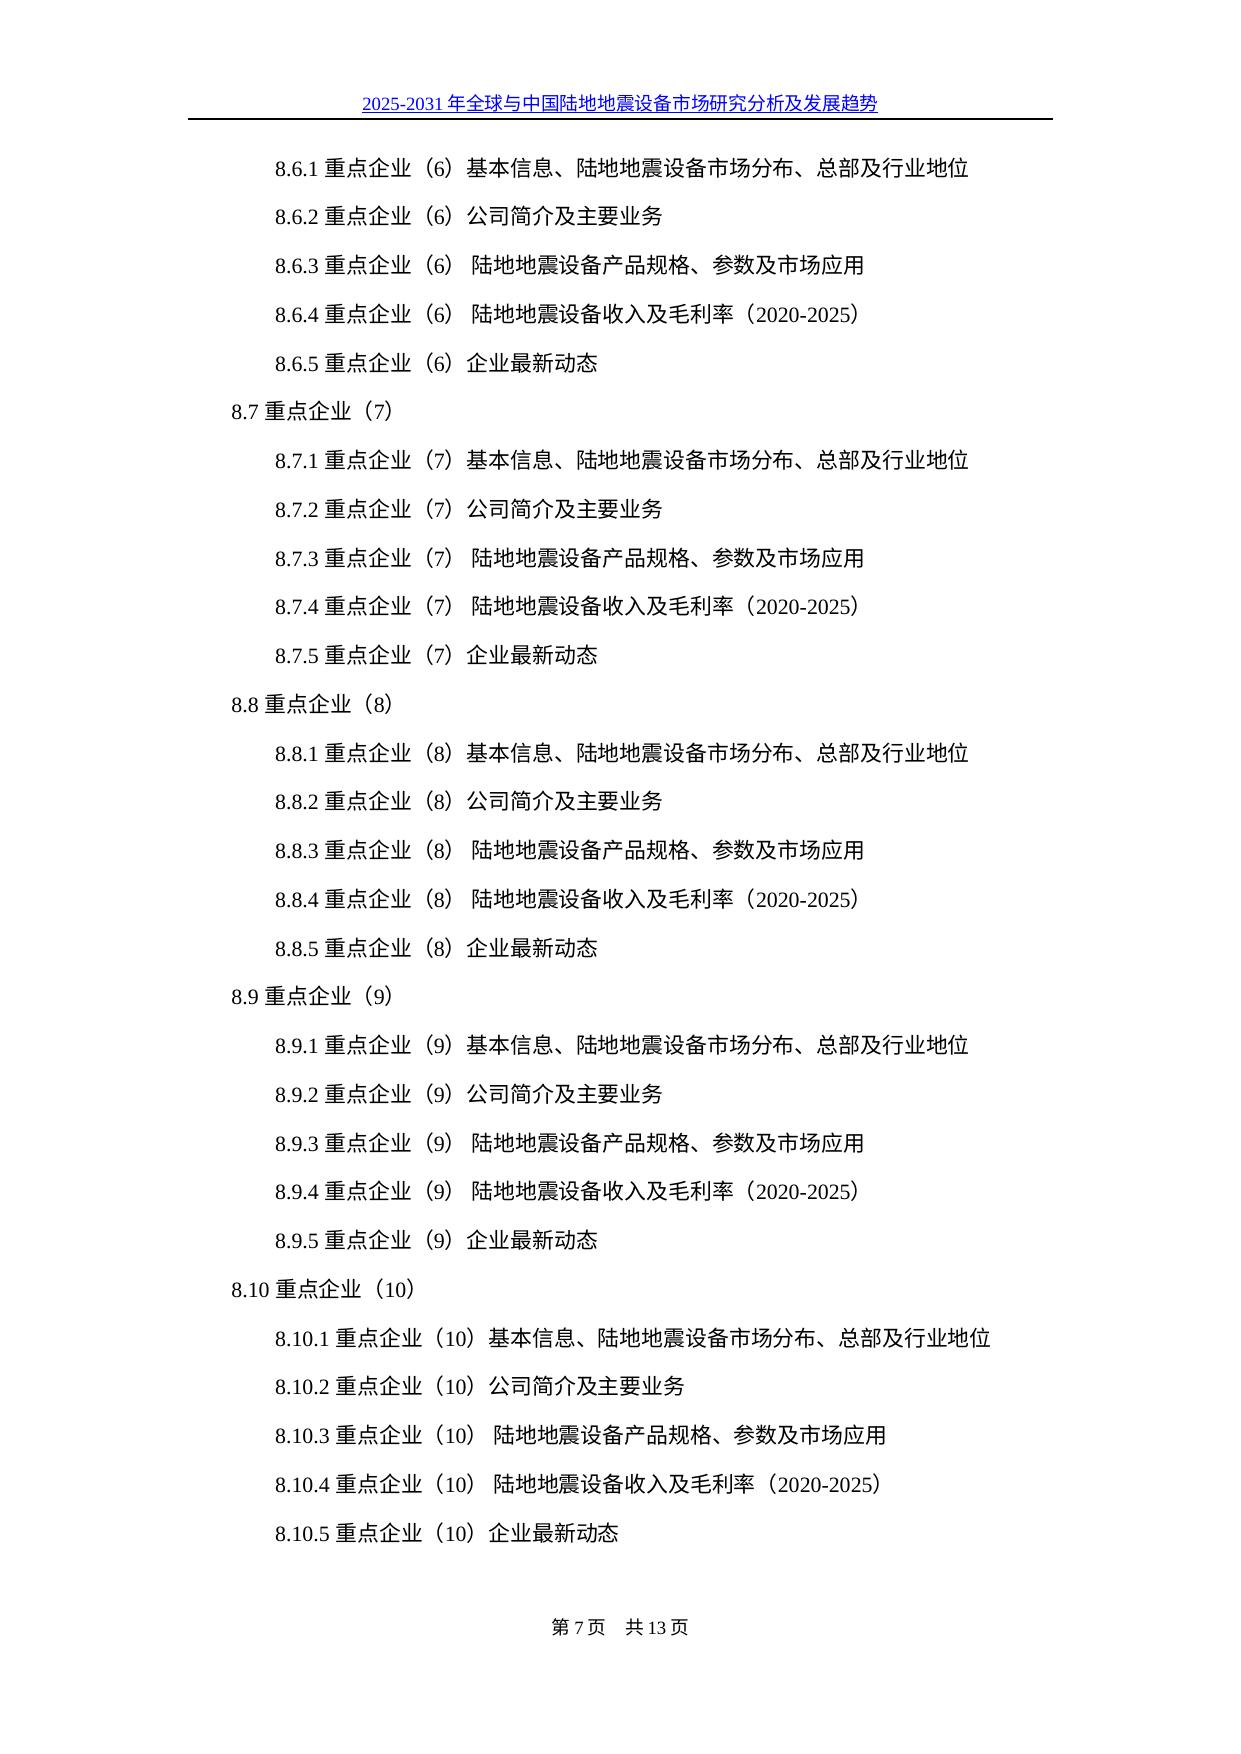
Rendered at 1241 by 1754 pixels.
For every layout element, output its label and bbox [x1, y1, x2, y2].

text [187, 150, 1053, 1548]
